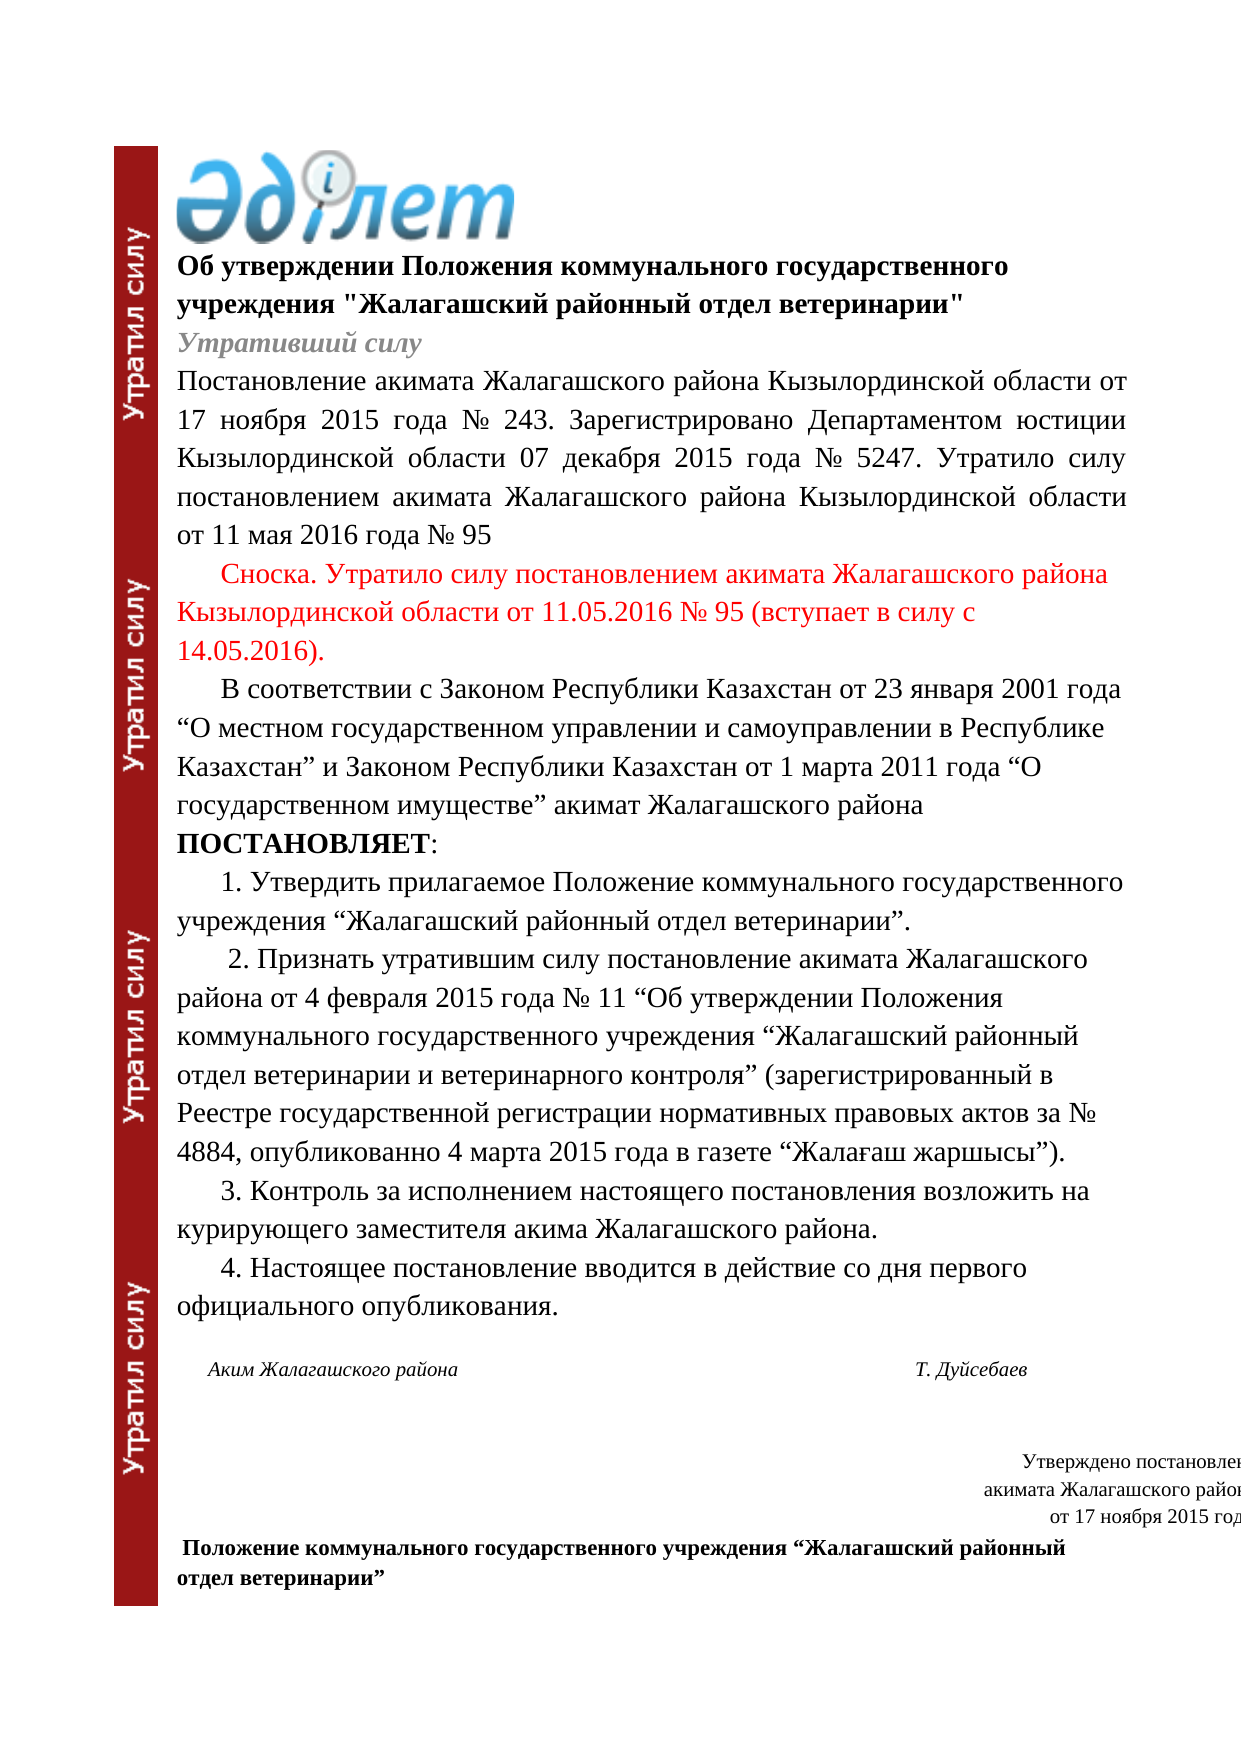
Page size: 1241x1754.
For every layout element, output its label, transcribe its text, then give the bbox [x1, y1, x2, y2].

table_header Т. Дуйсебаев [913, 1356, 1240, 1387]
picture [114, 320, 158, 325]
picture [114, 1387, 158, 1447]
picture [114, 551, 158, 556]
picture [114, 358, 158, 363]
text Утративший силу [112, 325, 1128, 358]
text Об утверждении Положения коммунального государственного учреждения "Жалагашский районный отдел ветеринарии" [112, 248, 1128, 320]
table_header Утверждено постановлением акимата Жалагашского района № 243 от 17 ноября 2015 года [912, 1447, 1240, 1533]
picture [176, 150, 515, 244]
text Положение коммунального государственного учреждения “Жалагашский районный отдел ветеринарии” [112, 1533, 1128, 1590]
picture [114, 1590, 158, 1606]
table_header [101, 1447, 912, 1533]
text Сноска. Утратило силу постановлением акимата Жалагашского района Кызылординской области от 11.05.2016 № 95 (вступает в силу с 14.05.2016). В соответствии с Законом Республики Казахстан от 23 января 2001 года “О местном государственном управлении и самоуправлении в Республике Казахстан” и Законом Республики Казахстан от 1 марта 2011 года “О государственном имуществе” акимат Жалагашского района ПОСТАНОВЛЯЕТ: 1. Утвердить прилагаемое Положение коммунального государственного учреждения “Жалагашский районный отдел ветеринарии”. 2. Признать утратившим силу постановление акимата Жалагашского района от 4 февраля 2015 года № 11 “Об утверждении Положения коммунального государственного учреждения “Жалагашский районный отдел ветеринарии и ветеринарного контроля” (зарегистрированный в Реестре государственной регистрации нормативных правовых актов за № 4884, опубликованно 4 марта 2015 года в газете “Жалағаш жаршысы”). 3. Контроль за исполнением настоящего постановления возложить на курирующего заместителя акима Жалагашского района. 4. Настоящее постановление вводится в действие со дня первого официального опубликования. [112, 556, 1128, 1352]
picture [114, 146, 158, 248]
table_header Аким Жалагашского района [101, 1356, 913, 1387]
picture [114, 1352, 158, 1356]
text Постановление акимата Жалагашского района Кызылординской области от 17 ноября 2015 года № 243. Зарегистрировано Департаментом юстиции Кызылординской области 07 декабря 2015 года № 5247. Утратило силу постановлением акимата Жалагашского района Кызылординской области от 11 мая 2016 года № 95 [112, 363, 1128, 551]
